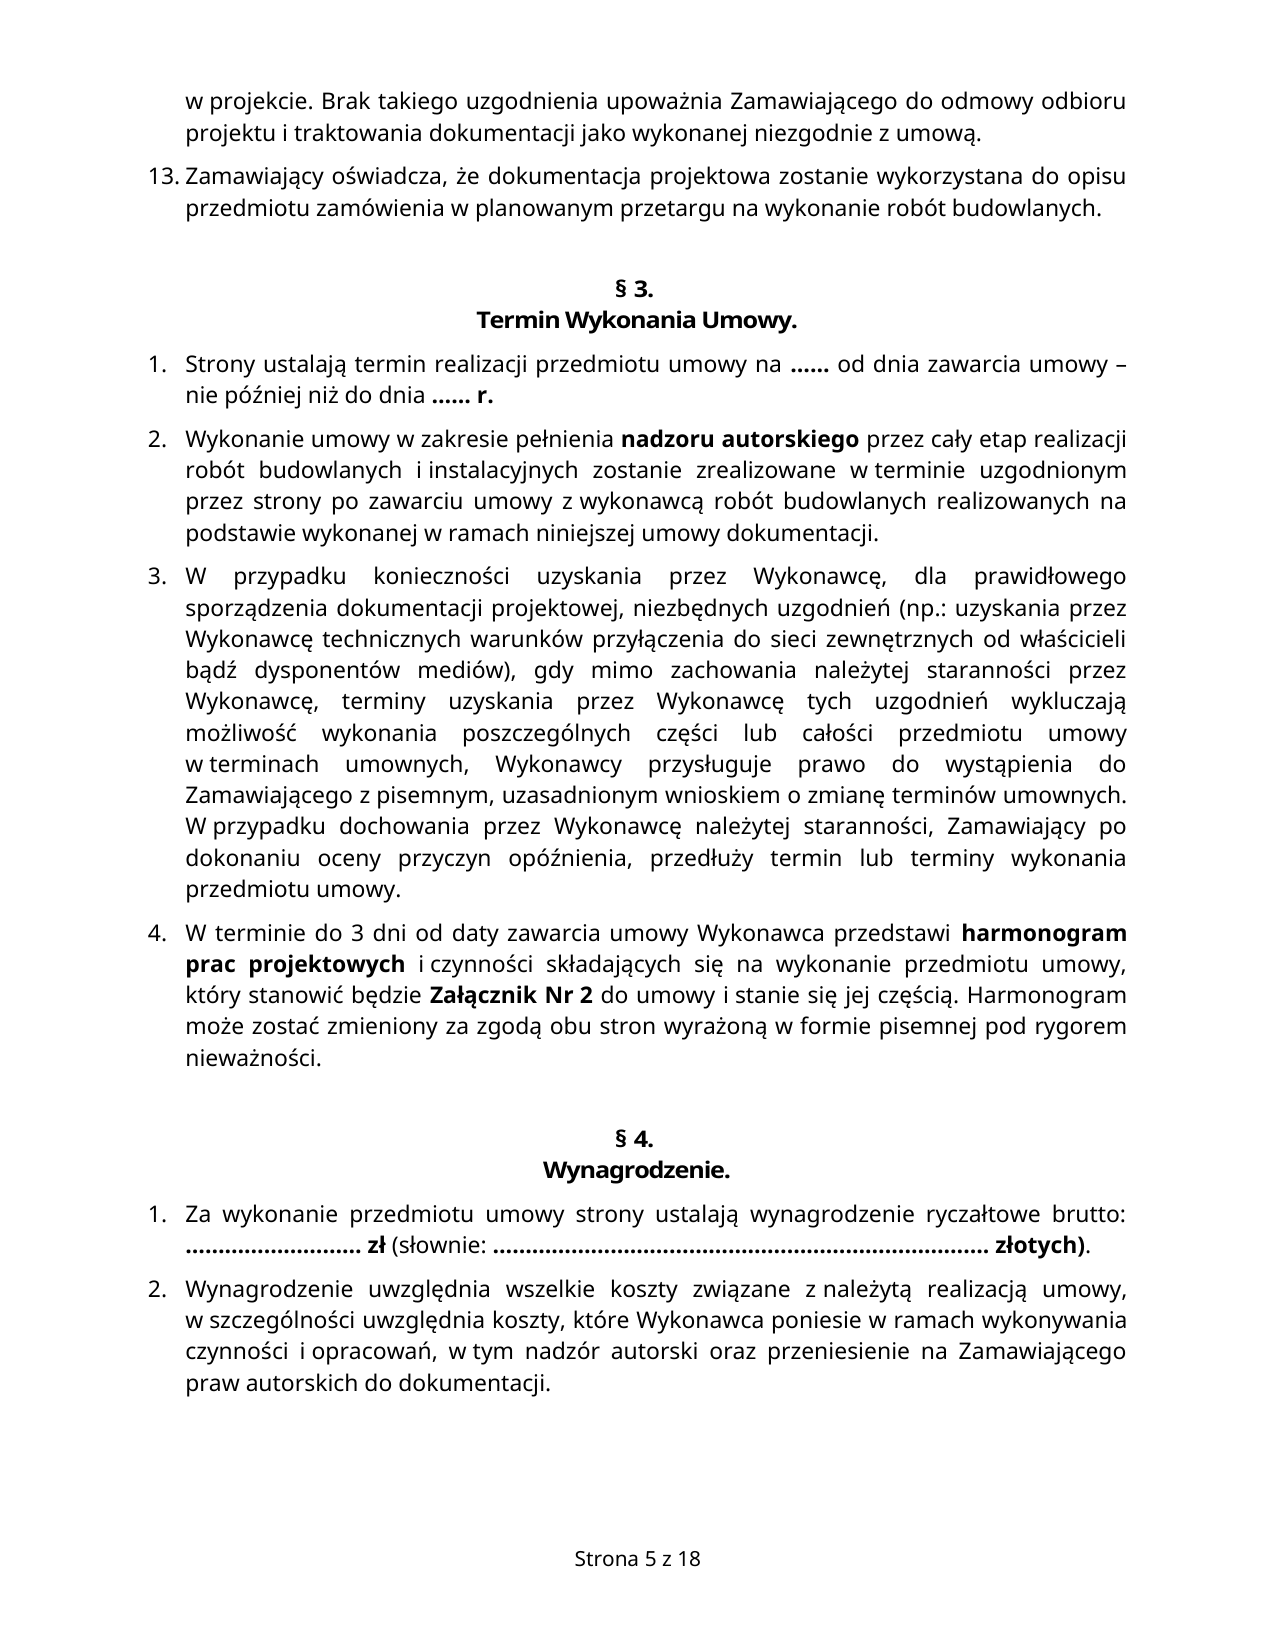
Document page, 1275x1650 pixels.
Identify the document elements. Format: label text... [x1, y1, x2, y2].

text § 3. Termin Wykonania Umowy. [148, 273, 1127, 335]
list W terminie do 3 dni od daty zawarcia umowy Wykonawca przedstawi harmonogram prac projektowych i czynności składających się na wykonanie przedmiotu umowy, który stanowić będzie Załącznik Nr 2 do umowy i stanie się jej częścią. Harmonogram może zostać zmieniony za zgodą obu stron wyrażoną w formie pisemnej pod rygorem nieważności. [148, 917, 1127, 1073]
list Wykonanie umowy w zakresie pełnienia nadzoru autorskiego przez cały etap realizacji robót budowlanych i instalacyjnych zostanie zrealizowane w terminie uzgodnionym przez strony po zawarciu umowy z wykonawcą robót budowlanych realizowanych na podstawie wykonanej w ramach niniejszej umowy dokumentacji. [148, 423, 1127, 548]
text § 4. Wynagrodzenie. [148, 1123, 1127, 1185]
list Zamawiający oświadcza, że dokumentacja projektowa zostanie wykorzystana do opisu przedmiotu zamówienia w planowanym przetargu na wykonanie robót budowlanych. [148, 160, 1127, 223]
list Wynagrodzenie uwzględnia wszelkie koszty związane z należytą realizacją umowy, w szczególności uwzględnia koszty, które Wykonawca poniesie w ramach wykonywania czynności i opracowań, w tym nadzór autorski oraz przeniesienie na Zamawiającego praw autorskich do dokumentacji. [148, 1273, 1127, 1398]
list W przypadku konieczności uzyskania przez Wykonawcę, dla prawidłowego sporządzenia dokumentacji projektowej, niezbędnych uzgodnień (np.: uzyskania przez Wykonawcę technicznych warunków przyłączenia do sieci zewnętrznych od właścicieli bądź dysponentów mediów), gdy mimo zachowania należytej staranności przez Wykonawcę, terminy uzyskania przez Wykonawcę tych uzgodnień wykluczają możliwość wykonania poszczególnych części lub całości przedmiotu umowy w terminach umownych, Wykonawcy przysługuje prawo do wystąpienia do Zamawiającego z pisemnym, uzasadnionym wnioskiem o zmianę terminów umownych. W przypadku dochowania przez Wykonawcę należytej staranności, Zamawiający po dokonaniu oceny przyczyn opóźnienia, przedłuży termin lub terminy wykonania przedmiotu umowy. [148, 560, 1127, 904]
list Za wykonanie przedmiotu umowy strony ustalają wynagrodzenie ryczałtowe brutto: ……………………… zł (słownie: …………………………………………………………………. złotych). [148, 1198, 1127, 1260]
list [148, 85, 1127, 148]
list Strony ustalają termin realizacji przedmiotu umowy na …… od dnia zawarcia umowy – nie później niż do dnia …… r. [148, 348, 1127, 410]
